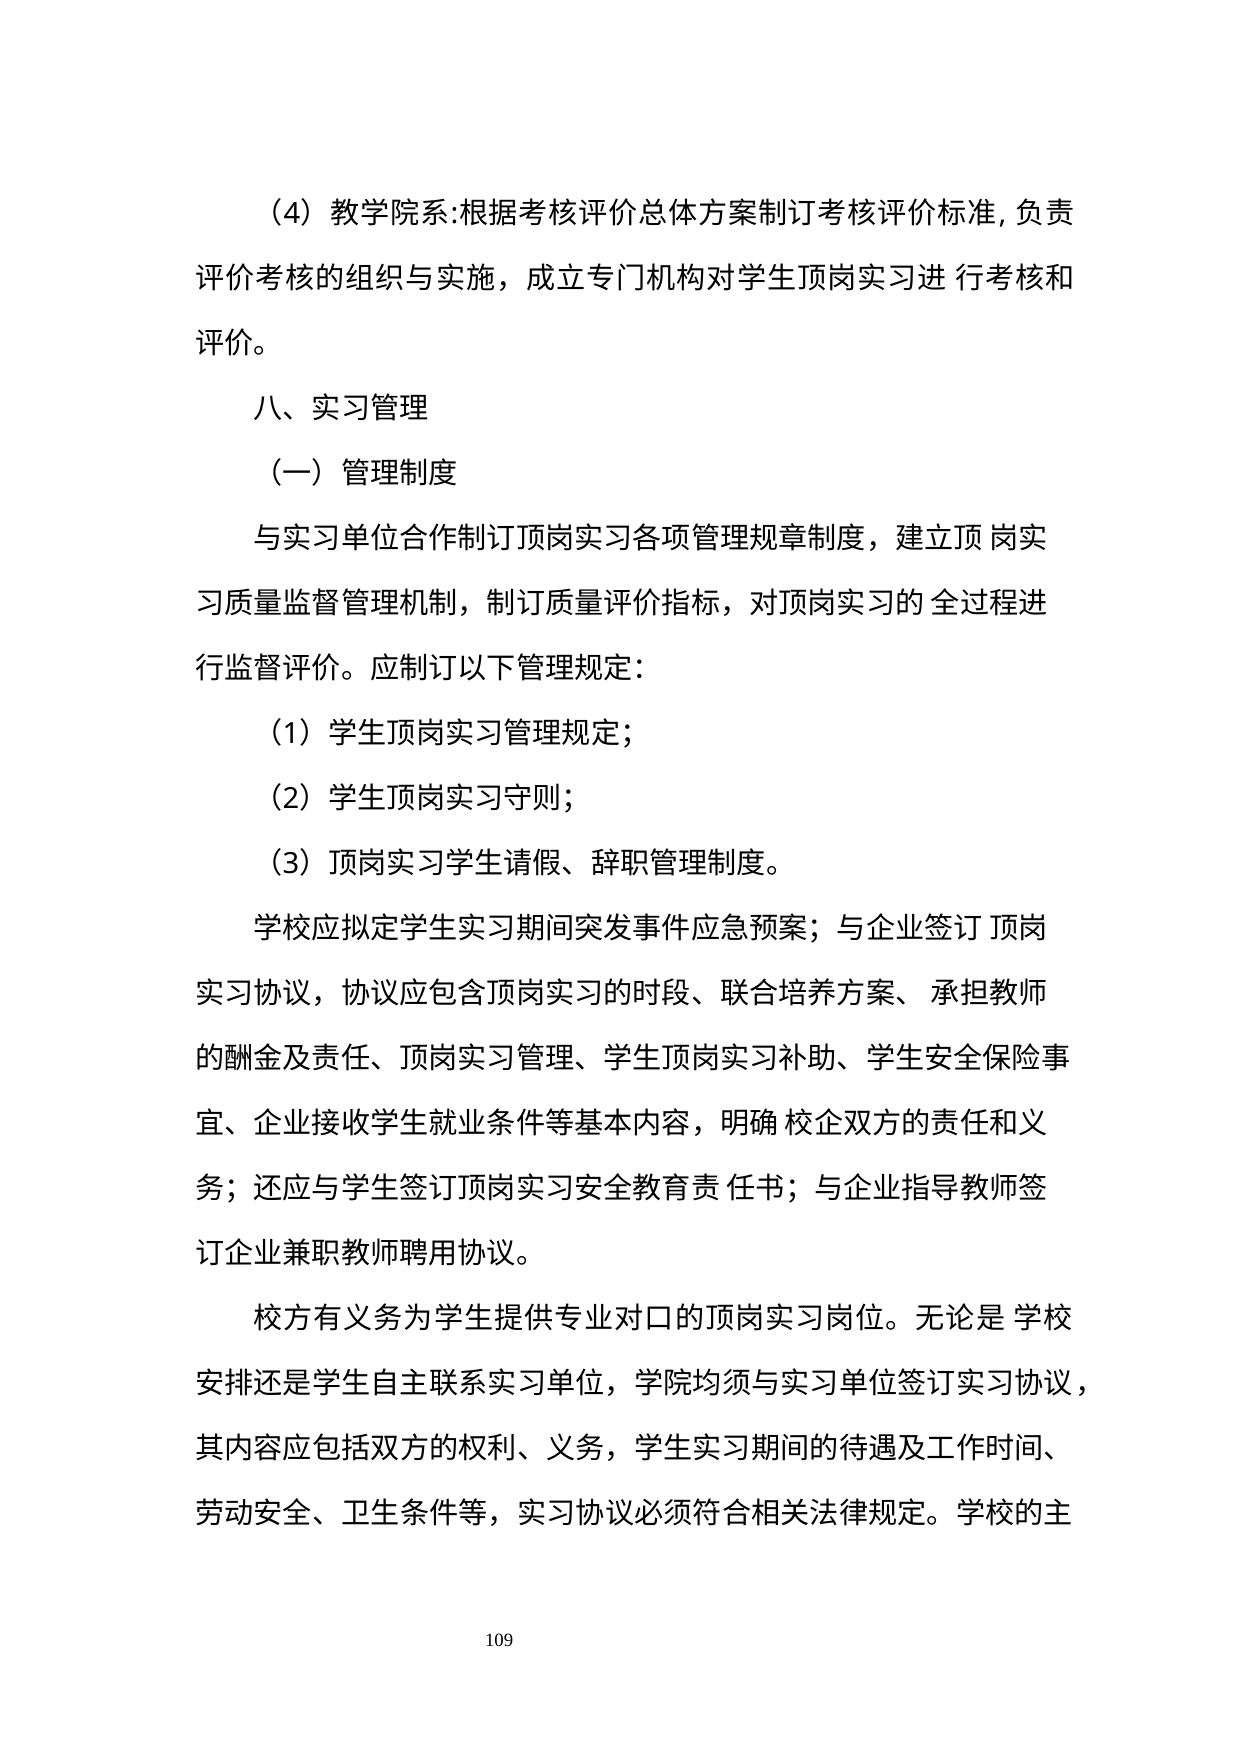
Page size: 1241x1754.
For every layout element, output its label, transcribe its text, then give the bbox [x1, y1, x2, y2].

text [195, 1283, 1075, 1543]
text （4）教学院系:根据考核评价总体方案制订考核评价标准, 负责评价考核的组织与实施，成立专门机构对学生顶岗实习进 行考核和评价。 [195, 178, 1075, 373]
text （3）顶岗实习学生请假、辞职管理制度。 [195, 828, 1075, 893]
text （一）管理制度 [195, 438, 1075, 503]
text 学校应拟定学生实习期间突发事件应急预案；与企业签订 顶岗实习协议，协议应包含顶岗实习的时段、联合培养方案、 承担教师的酬金及责任、顶岗实习管理、学生顶岗实习补助、学生安全保险事宜、企业接收学生就业条件等基本内容，明确 校企双方的责任和义务；还应与学生签订顶岗实习安全教育责 任书；与企业指导教师签订企业兼职教师聘用协议。 [195, 893, 1075, 1283]
text （2）学生顶岗实习守则； [195, 763, 1075, 828]
text （1）学生顶岗实习管理规定； [195, 698, 1075, 763]
text 与实习单位合作制订顶岗实习各项管理规章制度，建立顶 岗实习质量监督管理机制，制订质量评价指标，对顶岗实习的 全过程进行监督评价。应制订以下管理规定： [195, 503, 1075, 698]
subtitle 八、实习管理 [195, 373, 1075, 438]
